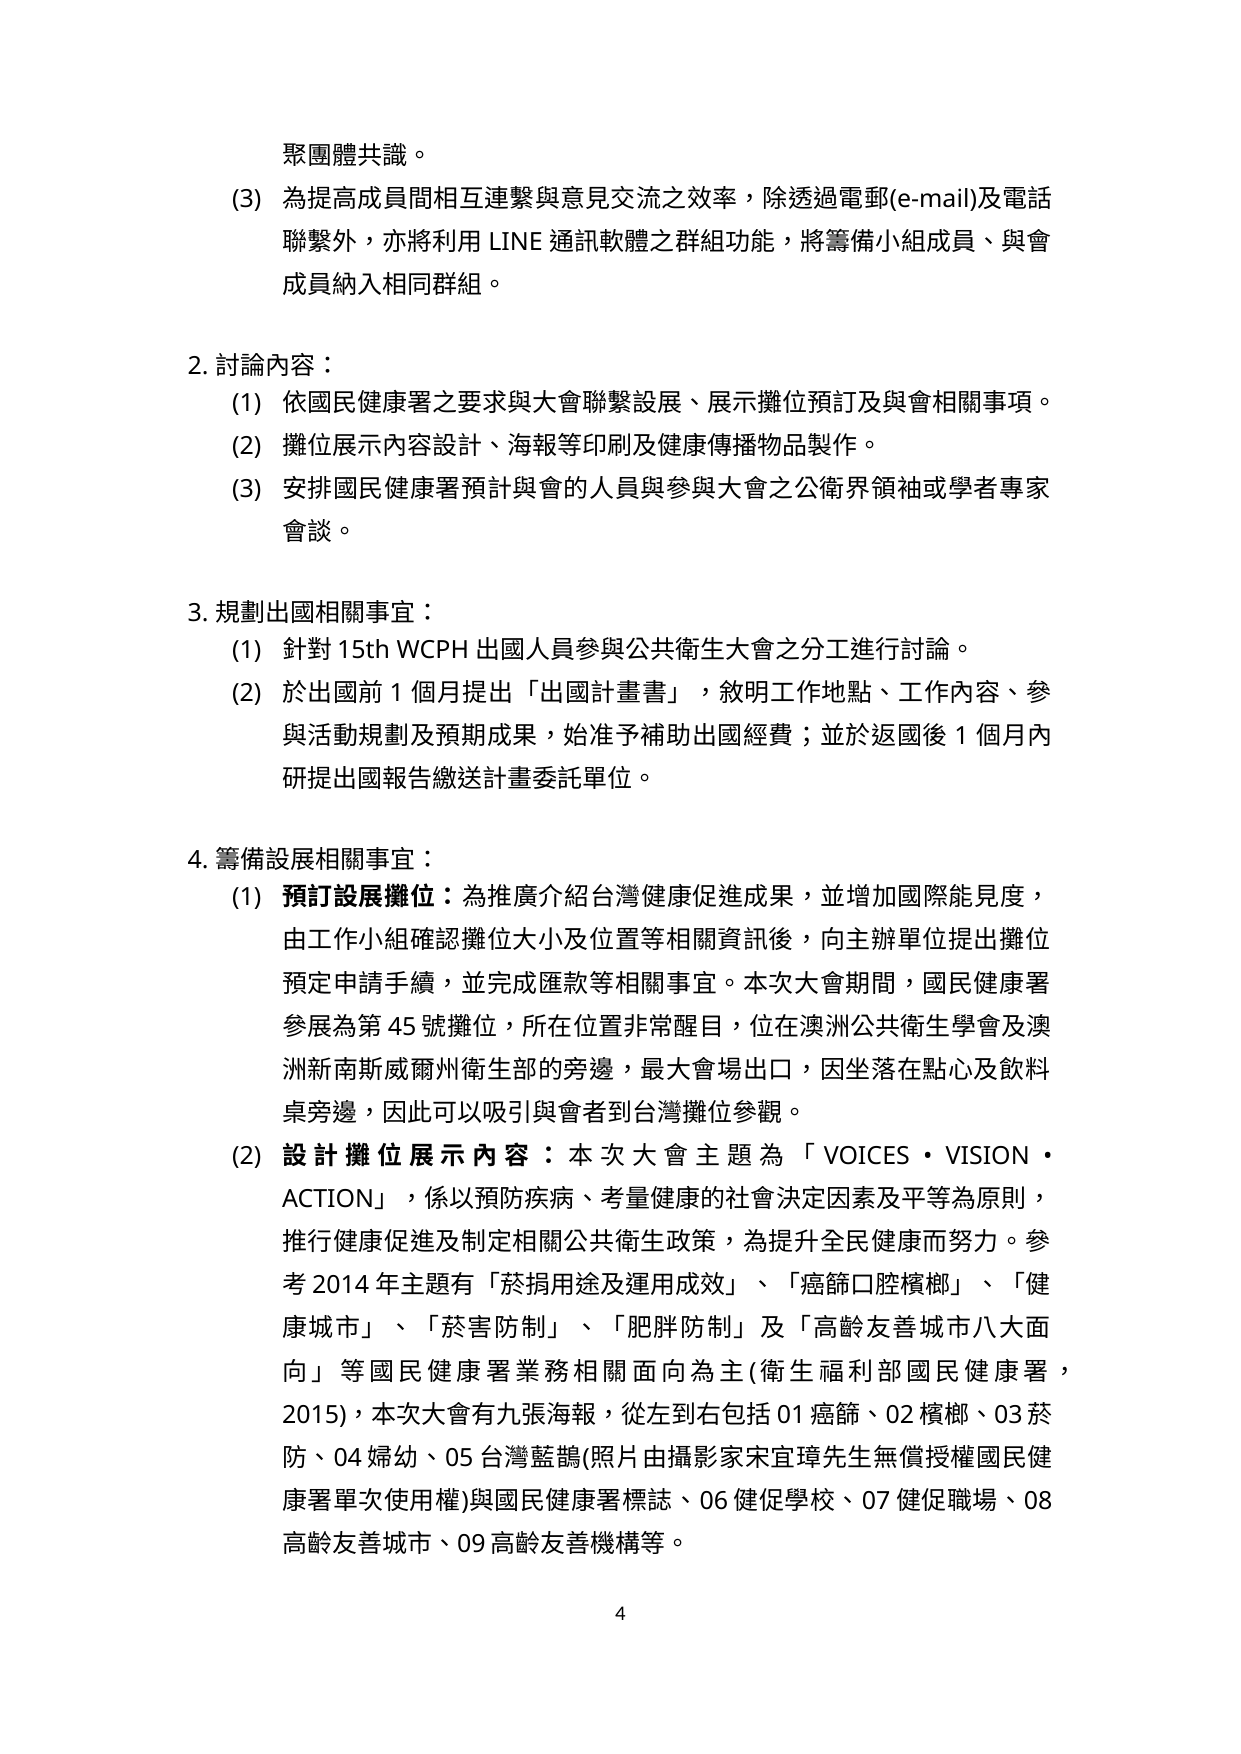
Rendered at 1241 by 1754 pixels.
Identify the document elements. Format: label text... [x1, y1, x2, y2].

text 2. 討論內容： [187, 345, 1053, 382]
list 設計攤位展示內容：本次大會主題為「VOICES • VISION • ACTION」，係以預防疾病、考量健康的社會決定因素及平等為原則，推行健康促進及制定相關公共衛生政策，為提升全民健康而努力。參考2014 年主題有「菸捐用途及運用成效」、「癌篩口腔檳榔」、「健康城市」、「菸害防制」、「肥胖防制」及「高齡友善城市八大面向」等國民健康署業務相關面向為主(衛生福利部國民健康署，2015)，本次大會有九張海報，從左到右包括01癌篩、02檳榔、03菸防、04婦幼、05台灣藍鵲(照片由攝影家宋宜璋先生無償授權國民健康署單次使用權)與國民健康署標誌、06健促學校、07健促職場、08高齡友善城市、09高齡友善機構等。 [232, 1135, 1053, 1560]
list 安排國民健康署預計與會的人員與參與大會之公衛界領袖或學者專家會談。 [232, 468, 1053, 549]
list 預訂設展攤位：為推廣介紹台灣健康促進成果，並增加國際能見度，由工作小組確認攤位大小及位置等相關資訊後，向主辦單位提出攤位預定申請手續，並完成匯款等相關事宜。本次大會期間，國民健康署參展為第45號攤位，所在位置非常醒目，位在澳洲公共衛生學會及澳洲新南斯威爾州衛生部的旁邊，最大會場出口，因坐落在點心及飲料桌旁邊，因此可以吸引與會者到台灣攤位參觀。 [232, 876, 1053, 1129]
list 針對15th WCPH 出國人員參與公共衛生大會之分工進行討論。 [232, 629, 1053, 667]
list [232, 135, 1053, 173]
list 為提高成員間相互連繫與意見交流之效率，除透過電郵(e-mail)及電話聯繫外，亦將利用LINE 通訊軟體之群組功能，將籌備小組成員、與會成員納入相同群組。 [232, 178, 1053, 302]
list 依國民健康署之要求與大會聯繫設展、展示攤位預訂及與會相關事項。 [232, 382, 1053, 420]
list 於出國前1 個月提出「出國計畫書」，敘明工作地點、工作內容、參與活動規劃及預期成果，始准予補助出國經費；並於返國後1 個月內研提出國報告繳送計畫委託單位。 [232, 672, 1053, 796]
list 攤位展示內容設計、海報等印刷及健康傳播物品製作。 [232, 425, 1053, 463]
text 3. 規劃出國相關事宜： [187, 592, 1053, 629]
text 4. 籌備設展相關事宜： [187, 839, 1053, 876]
